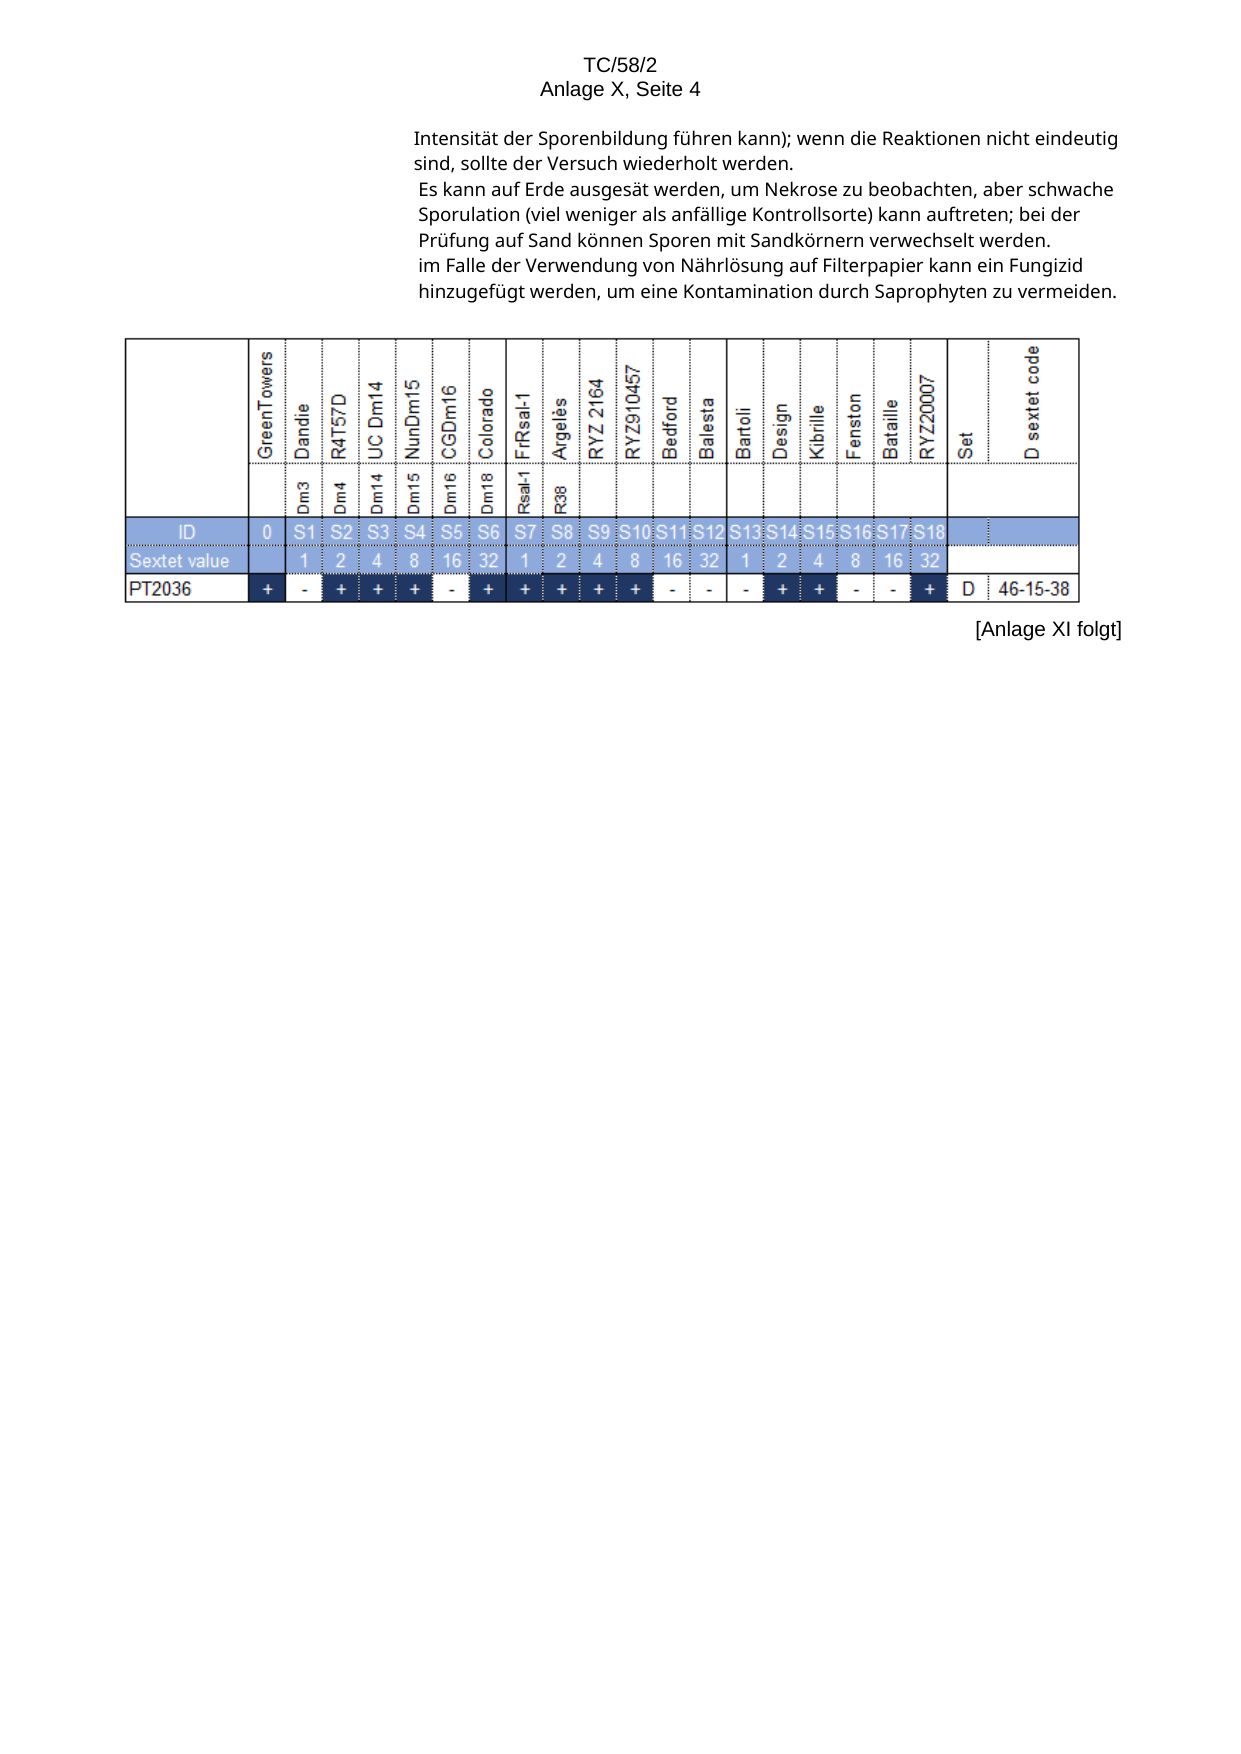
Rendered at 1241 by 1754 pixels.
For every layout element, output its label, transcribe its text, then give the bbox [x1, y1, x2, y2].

text Es kann auf Erde ausgesät werden, um Nekrose zu beobachten, aber schwache Sporulation (viel weniger als anfällige Kontrollsorte) kann auftreten; bei der Prüfung auf Sand können Sporen mit Sandkörnern verwechselt werden. [418, 176, 1122, 253]
text [Anlage XI folgt] [118, 617, 1122, 641]
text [118, 125, 1122, 176]
picture [118, 327, 1094, 617]
text im Falle der Verwendung von Nährlösung auf Filterpapier kann ein Fungizid hinzugefügt werden, um eine Kontamination durch Saprophyten zu vermeiden. [418, 253, 1122, 304]
